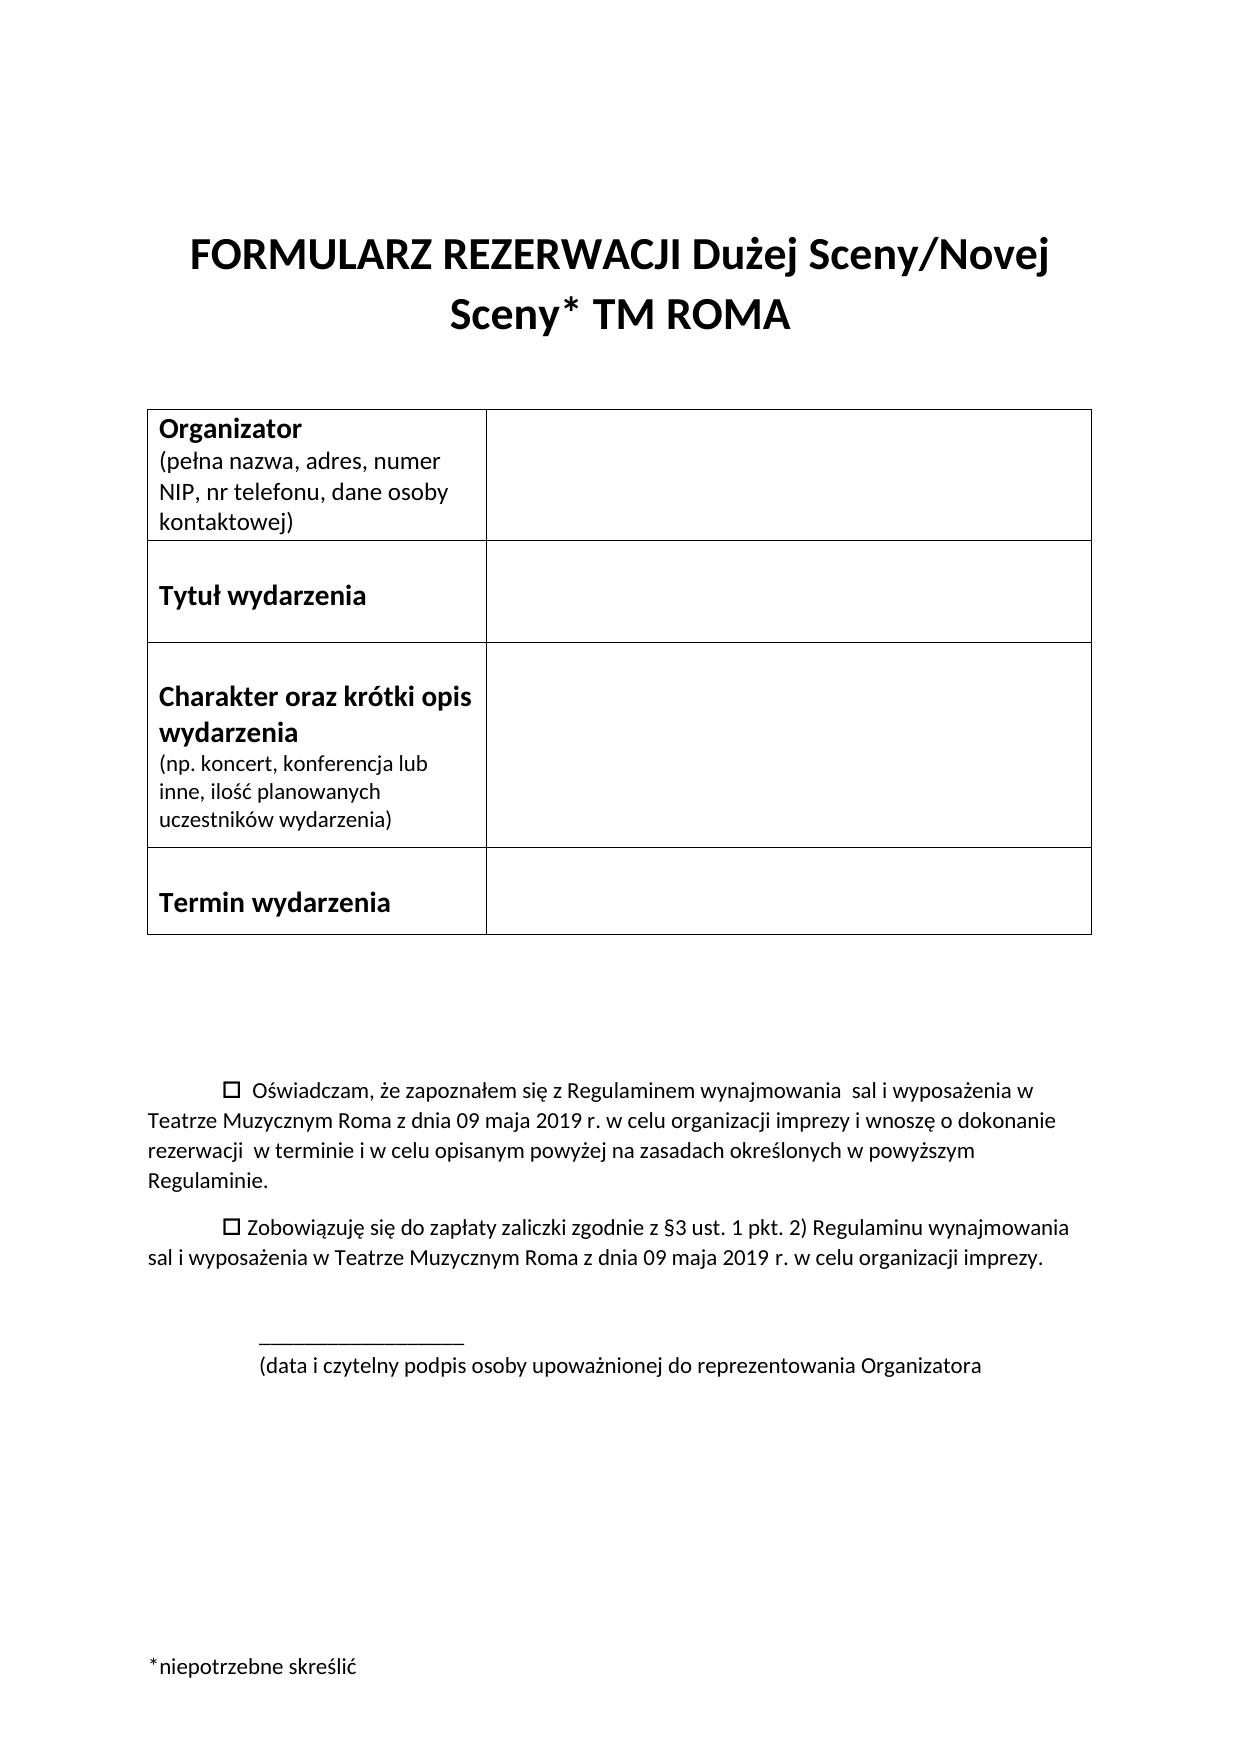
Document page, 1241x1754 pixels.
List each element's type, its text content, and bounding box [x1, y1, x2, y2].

table_cell [487, 848, 1091, 934]
list (data i czytelny podpis osoby upoważnionej do reprezentowania Organizatora [259, 1351, 1093, 1379]
table_header Organizator (pełna nazwa, adres, numer NIP, nr telefonu, dane osoby kontaktowej) [148, 410, 486, 540]
text Zobowiązuję się do zapłaty zaliczki zgodnie z §3 ust. 1 pkt. 2) Regulaminu wynajmowania sal i wyposażenia w Teatrze Muzycznym Roma z dnia 09 maja 2019 r. w celu organizacji imprezy. [148, 1213, 1093, 1271]
text Oświadczam, że zapoznałem się z Regulaminem wynajmowania sal i wyposażenia w Teatrze Muzycznym Roma z dnia 09 maja 2019 r. w celu organizacji imprezy i wnoszę o dokonanie rezerwacji w terminie i w celu opisanym powyżej na zasadach określonych w powyższym Regulaminie. [148, 1076, 1093, 1194]
table_cell Termin wydarzenia [148, 848, 486, 934]
table_cell [487, 643, 1091, 847]
table_cell Charakter oraz krótki opis wydarzenia (np. koncert, konferencja lub inne, ilość planowanych uczestników wydarzenia) [148, 643, 486, 847]
text FORMULARZ REZERWACJI Dużej Sceny/Novej Sceny* TM ROMA [148, 224, 1093, 341]
table_cell [487, 541, 1091, 642]
table_cell Tytuł wydarzenia [148, 541, 486, 642]
table_header [487, 410, 1091, 540]
list __________________ [259, 1321, 1093, 1348]
